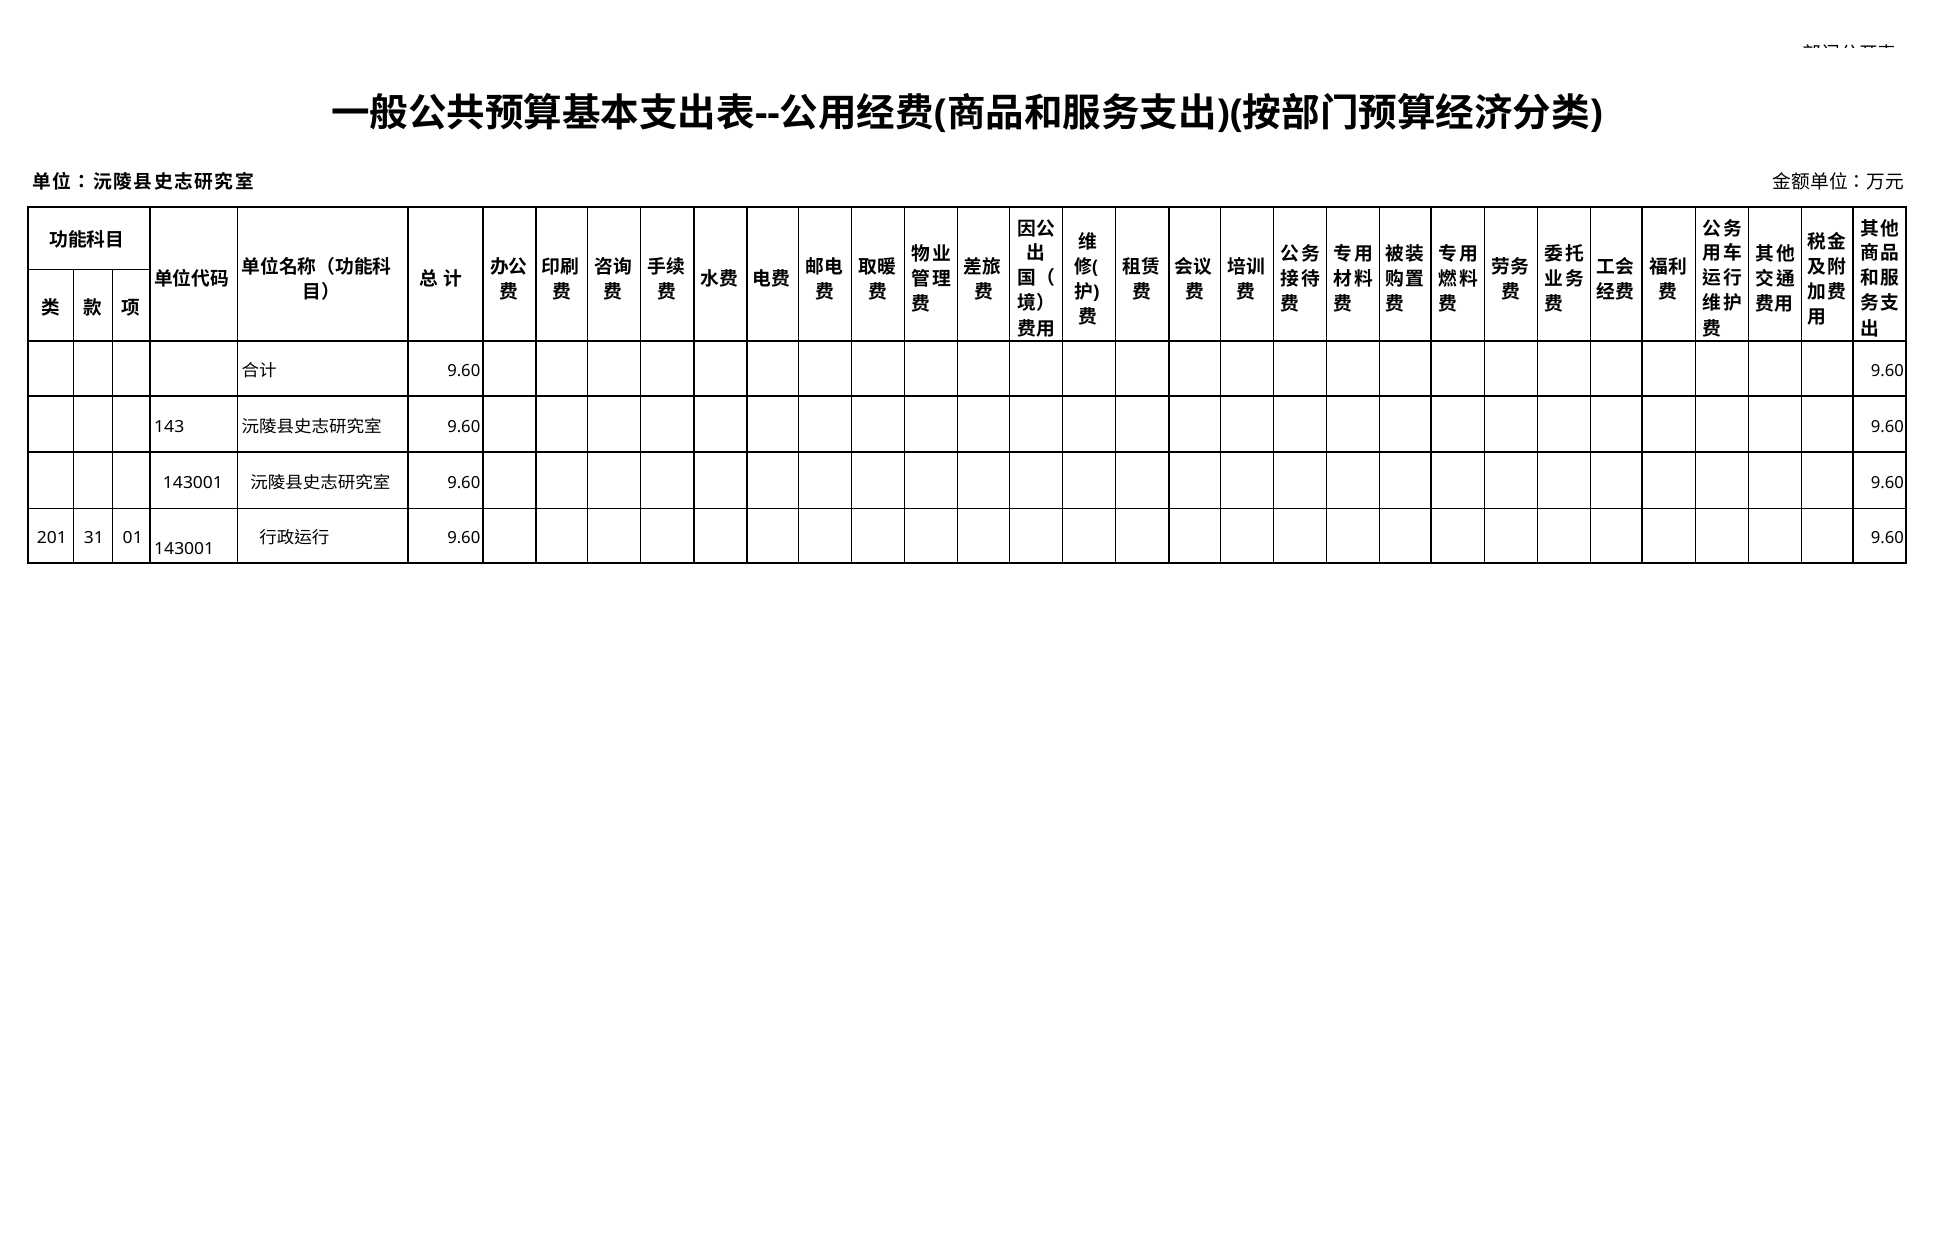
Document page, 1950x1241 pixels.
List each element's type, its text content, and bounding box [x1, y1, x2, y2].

table_cell 9.60 [409, 509, 482, 562]
table_cell [905, 453, 957, 507]
table_cell [641, 342, 693, 395]
table_cell [1802, 453, 1852, 507]
table_cell [1432, 453, 1484, 507]
table_cell [1538, 397, 1590, 451]
table_cell 201 [29, 509, 73, 562]
table_header 取暖费 [852, 208, 904, 340]
table_cell [1591, 397, 1641, 451]
table_cell [852, 342, 904, 395]
table_cell [799, 453, 851, 507]
table_cell [1643, 397, 1695, 451]
table_cell [1380, 342, 1430, 395]
table_cell [1643, 342, 1695, 395]
table_header 电费 [748, 208, 798, 340]
table_cell [113, 453, 149, 507]
table_cell [484, 509, 535, 562]
table_header 工会经费 [1591, 208, 1641, 340]
table_cell [1170, 397, 1220, 451]
table_cell [748, 397, 798, 451]
table_cell 9.60 [409, 453, 482, 507]
table_header 办公费 [484, 208, 535, 340]
table_cell [29, 342, 73, 395]
table_cell [641, 509, 693, 562]
table_cell [1485, 342, 1537, 395]
table_header 物业管理费 [905, 208, 957, 340]
table_cell [1116, 509, 1168, 562]
table_cell [1116, 342, 1168, 395]
table_cell 31 [74, 509, 112, 562]
table_cell 合计 [238, 342, 407, 395]
table_header 维修( 护) 费 [1063, 208, 1115, 340]
table_cell [1221, 509, 1273, 562]
table_header 单位名称（功能科目） [238, 208, 407, 340]
table_cell [1327, 453, 1379, 507]
table_cell [1010, 397, 1062, 451]
table_header 手续费 [641, 208, 693, 340]
table_cell [588, 509, 640, 562]
table_cell [1380, 397, 1430, 451]
table_cell 沅陵县史志研究室 [238, 453, 407, 507]
table_cell [695, 342, 746, 395]
table_header 其他商品和服务支出 [1854, 208, 1905, 340]
table_cell [1591, 453, 1641, 507]
table_cell [1538, 509, 1590, 562]
table_cell [113, 342, 149, 395]
table_cell [1591, 509, 1641, 562]
table_cell [905, 342, 957, 395]
table_header 单位代码 [151, 208, 237, 340]
table_cell 01 [113, 509, 149, 562]
text 单位：沅陵县史志研究室 金额单位：万元 [10, 169, 1925, 194]
table_cell [748, 342, 798, 395]
table_cell [484, 397, 535, 451]
table_cell [588, 397, 640, 451]
table_cell [29, 397, 73, 451]
table_cell [1010, 342, 1062, 395]
table_cell [905, 397, 957, 451]
table_cell [1274, 509, 1326, 562]
table_header 租赁费 [1116, 208, 1168, 340]
table_cell [1749, 397, 1801, 451]
table_cell [1749, 342, 1801, 395]
table_cell [1010, 509, 1062, 562]
table_cell 9.60 [1854, 509, 1905, 562]
table_header 被装购置费 [1380, 208, 1430, 340]
table_header 因公出 国（ 境） 费用 [1010, 208, 1062, 340]
table_cell 行政运行 [238, 509, 407, 562]
table_cell [1643, 453, 1695, 507]
table_cell [695, 509, 746, 562]
table_cell [1327, 509, 1379, 562]
table_header 其他交通费用 [1749, 208, 1801, 340]
table_cell [695, 397, 746, 451]
table_cell 类 [29, 270, 73, 340]
table_cell [1696, 509, 1748, 562]
table_cell [1010, 453, 1062, 507]
table_header 劳务费 [1485, 208, 1537, 340]
table_cell 9.60 [1854, 397, 1905, 451]
table_cell [537, 453, 587, 507]
table_cell 143001 [151, 453, 237, 507]
table_cell [1802, 397, 1852, 451]
table_cell [1485, 397, 1537, 451]
table_cell [1221, 453, 1273, 507]
table_cell [799, 397, 851, 451]
subtitle 一般公共预算基本支出表--公用经费(商品和服务支出)(按部门预算经济分类) [13, 85, 1920, 137]
table_cell [905, 509, 957, 562]
table_cell [1063, 397, 1115, 451]
table_cell 9.60 [409, 342, 482, 395]
table_cell [1432, 509, 1484, 562]
table_cell [1696, 397, 1748, 451]
table_cell [74, 397, 112, 451]
table_cell [1170, 342, 1220, 395]
table_cell [1063, 509, 1115, 562]
table_cell [1432, 397, 1484, 451]
table_cell [1643, 509, 1695, 562]
table_cell [1063, 342, 1115, 395]
table_header 委托业务费 [1538, 208, 1590, 340]
table_cell [799, 342, 851, 395]
table_cell [1221, 342, 1273, 395]
table_header 功能科目 [29, 208, 149, 268]
table_cell [537, 397, 587, 451]
table_cell [1432, 342, 1484, 395]
table_cell [588, 453, 640, 507]
table_cell [1485, 453, 1537, 507]
table_cell [74, 453, 112, 507]
table_cell 9.60 [1854, 453, 1905, 507]
table_cell [1802, 342, 1852, 395]
table_header 会议费 [1170, 208, 1220, 340]
table_header 印刷费 [537, 208, 587, 340]
table_cell 款 [74, 270, 112, 340]
table_cell [1696, 342, 1748, 395]
table_cell [1274, 397, 1326, 451]
table_cell [1696, 453, 1748, 507]
table_header 水费 [695, 208, 746, 340]
table_cell [74, 342, 112, 395]
table_header 总 计 [409, 208, 482, 340]
table_cell 项 [113, 270, 149, 340]
table_header 差旅费 [958, 208, 1009, 340]
table_cell [748, 509, 798, 562]
table_cell [1538, 453, 1590, 507]
table_header 公务用车运行维护费 [1696, 208, 1748, 340]
table_cell [1116, 453, 1168, 507]
table_cell [537, 342, 587, 395]
table_cell [29, 453, 73, 507]
table_cell [852, 509, 904, 562]
table_cell [1170, 453, 1220, 507]
table_header 公务接待费 [1274, 208, 1326, 340]
table_cell [1380, 453, 1430, 507]
table_cell [641, 453, 693, 507]
table_header 税金及附加费用 [1802, 208, 1852, 340]
table_cell [695, 453, 746, 507]
table_cell [1170, 509, 1220, 562]
table_cell [113, 397, 149, 451]
table_header 咨询费 [588, 208, 640, 340]
table_cell [1591, 342, 1641, 395]
table_cell [1063, 453, 1115, 507]
table_cell [1274, 342, 1326, 395]
table_cell 沅陵县史志研究室 [238, 397, 407, 451]
table_cell [799, 509, 851, 562]
table_cell [588, 342, 640, 395]
table_cell [958, 453, 1009, 507]
table_cell [1327, 397, 1379, 451]
table_cell [484, 342, 535, 395]
table_cell [1749, 453, 1801, 507]
table_cell [1380, 509, 1430, 562]
table_cell [1749, 509, 1801, 562]
table_cell [1274, 453, 1326, 507]
table_header 邮电费 [799, 208, 851, 340]
table_cell [852, 397, 904, 451]
table_header 培训费 [1221, 208, 1273, 340]
table_cell [748, 453, 798, 507]
table_cell [641, 397, 693, 451]
table_cell [1538, 342, 1590, 395]
table_cell [484, 453, 535, 507]
table_cell [151, 342, 237, 395]
table_cell [1221, 397, 1273, 451]
table_cell [537, 509, 587, 562]
table_header 专用材料费 [1327, 208, 1379, 340]
table_cell 143001 [151, 509, 237, 562]
table_cell 143 [151, 397, 237, 451]
table_header 专用燃料费 [1432, 208, 1484, 340]
table_cell [1802, 509, 1852, 562]
table_cell 9.60 [1854, 342, 1905, 395]
table_cell [1485, 509, 1537, 562]
table_cell [958, 342, 1009, 395]
table_cell [852, 453, 904, 507]
table_cell [958, 397, 1009, 451]
table_cell 9.60 [409, 397, 482, 451]
table_cell [958, 509, 1009, 562]
table_cell [1327, 342, 1379, 395]
table_header 福利费 [1643, 208, 1695, 340]
table_cell [1116, 397, 1168, 451]
